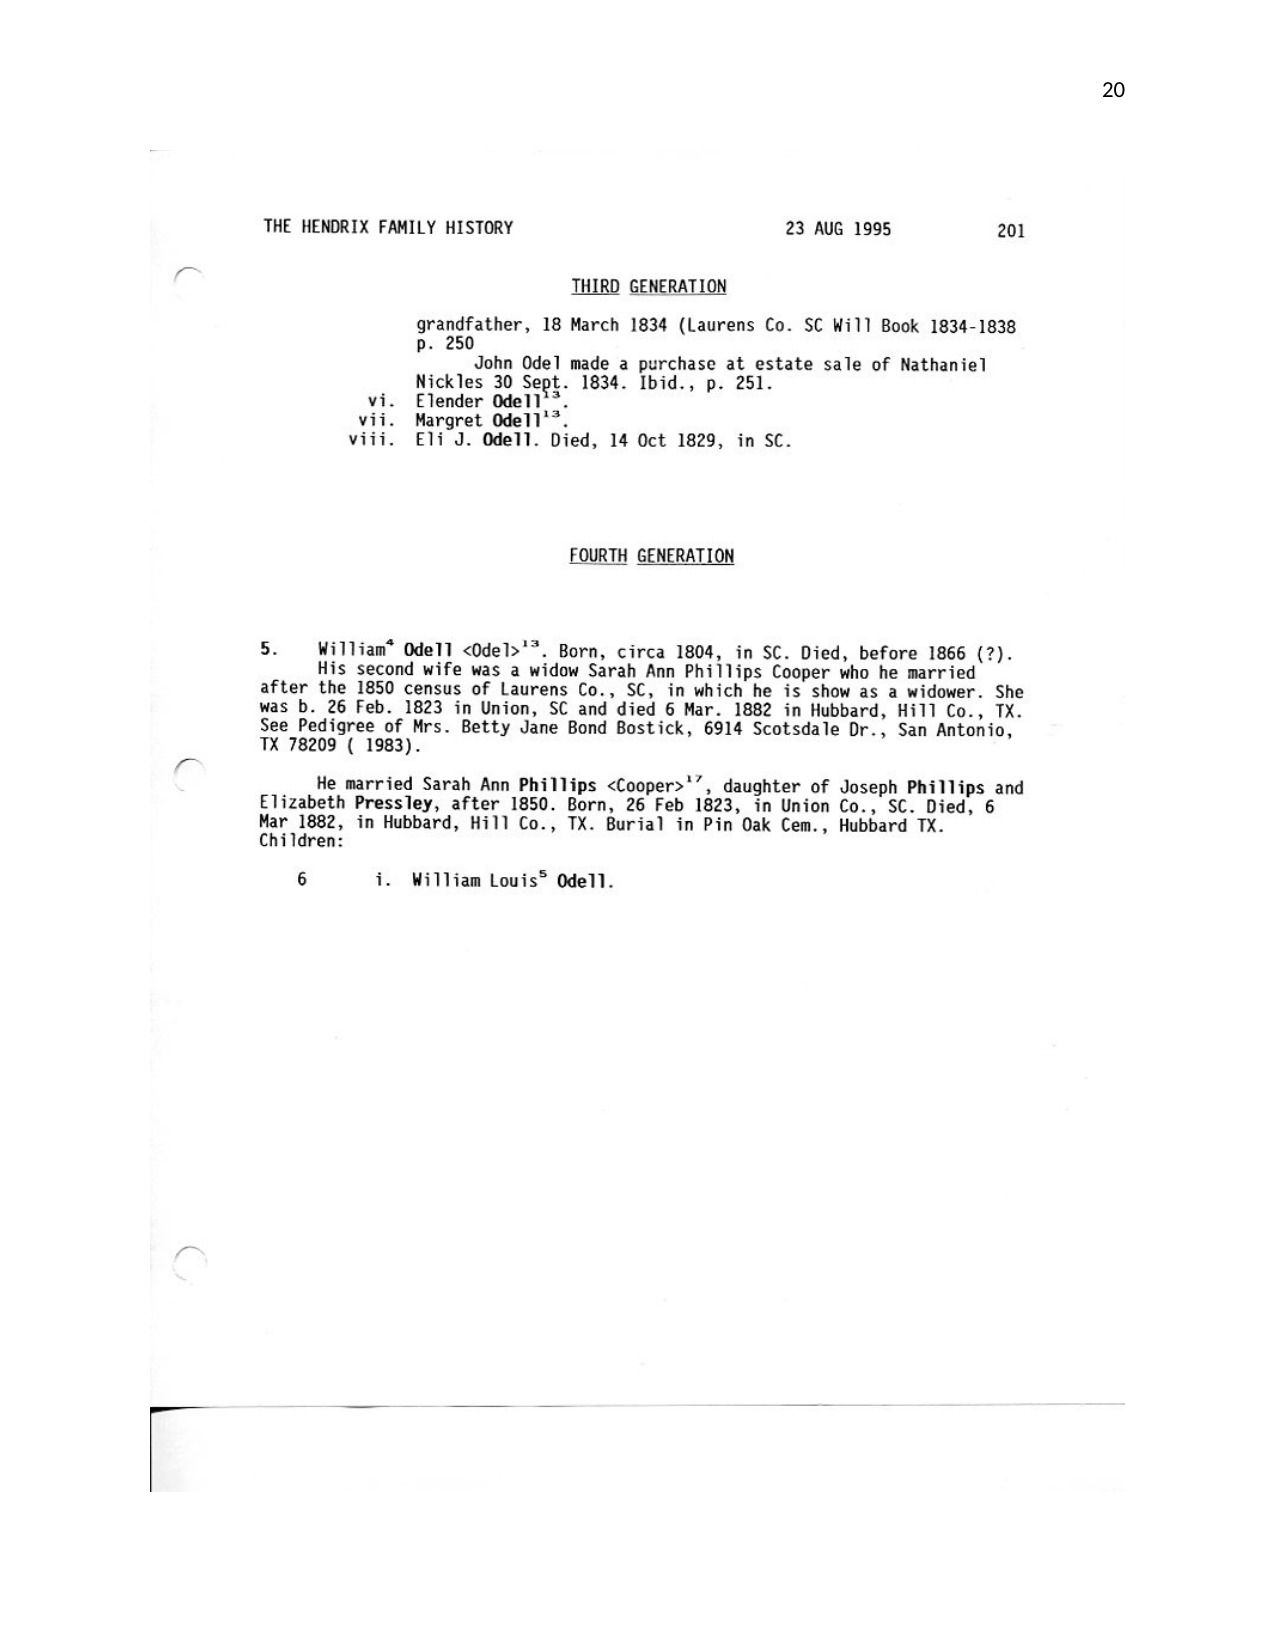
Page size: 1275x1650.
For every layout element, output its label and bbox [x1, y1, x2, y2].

picture [150, 150, 1125, 1492]
